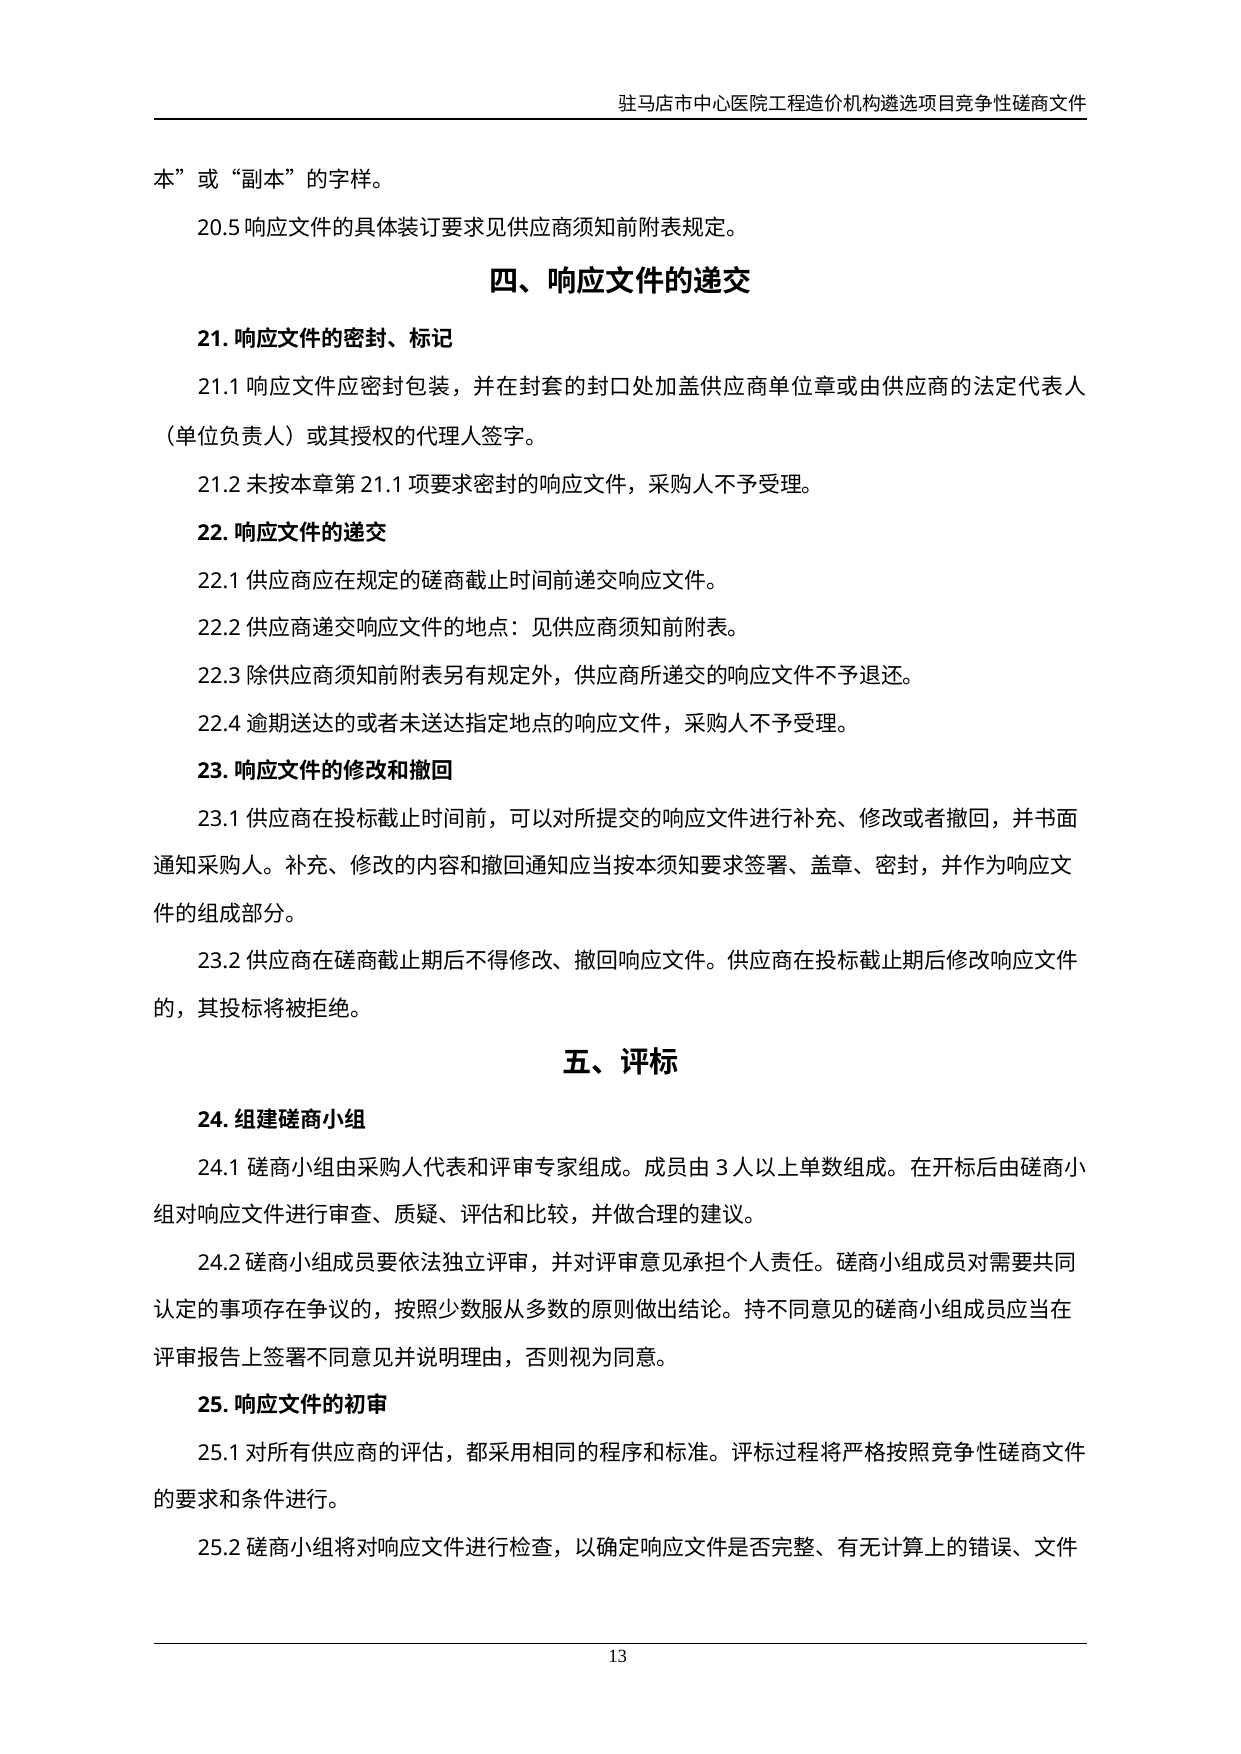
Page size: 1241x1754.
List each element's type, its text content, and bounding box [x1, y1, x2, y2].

text 22.2 供应商递交响应文件的地点：见供应商须知前附表。 [153, 610, 1090, 642]
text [153, 162, 1087, 194]
text 22.4 逾期送达的或者未送达指定地点的响应文件，采购人不予受理。 [153, 706, 1090, 737]
text 21. 响应文件的密封、标记 [153, 321, 1087, 353]
text 25.1对所有供应商的评估，都采用相同的程序和标准。评标过程将严格按照竞争性磋商文件的要求和条件进行。 [153, 1435, 1087, 1514]
text 23.2 供应商在磋商截止期后不得修改、撤回响应文件。供应商在投标截止期后修改响应文件的，其投标将被拒绝。 [153, 943, 1087, 1023]
text 23.1 供应商在投标截止时间前，可以对所提交的响应文件进行补充、修改或者撤回，并书面通知采购人。补充、修改的内容和撤回通知应当按本须知要求签署、盖章、密封，并作为响应文件的组成部分。 [153, 801, 1087, 927]
text 21.2 未按本章第21.1项要求密封的响应文件，采购人不予受理。 [153, 467, 1087, 499]
text 20.5响应文件的具体装订要求见供应商须知前附表规定。 [153, 210, 1087, 242]
text 24.1 磋商小组由采购人代表和评审专家组成。成员由3人以上单数组成。在开标后由磋商小组对响应文件进行审查、质疑、评估和比较，并做合理的建议。 [153, 1149, 1087, 1229]
text 五、评标 [153, 1038, 1087, 1081]
text 21.1响应文件应密封包装，并在封套的封口处加盖供应商单位章或由供应商的法定代表人（单位负责人）或其授权的代理人签字。 [153, 369, 1087, 452]
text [153, 1530, 1087, 1562]
text 22.3 除供应商须知前附表另有规定外，供应商所递交的响应文件不予退还。 [153, 658, 1090, 690]
text 24. 组建磋商小组 [153, 1102, 1087, 1134]
text 23. 响应文件的修改和撤回 [153, 753, 1087, 785]
text 24.2磋商小组成员要依法独立评审，并对评审意见承担个人责任。磋商小组成员对需要共同认定的事项存在争议的，按照少数服从多数的原则做出结论。持不同意见的磋商小组成员应当在评审报告上签署不同意见并说明理由，否则视为同意。 [153, 1244, 1087, 1371]
text 22. 响应文件的递交 [153, 515, 1087, 547]
text 25. 响应文件的初审 [153, 1387, 1087, 1419]
text 四、响应文件的递交 [153, 258, 1087, 300]
text 22.1 供应商应在规定的磋商截止时间前递交响应文件。 [153, 563, 1090, 594]
